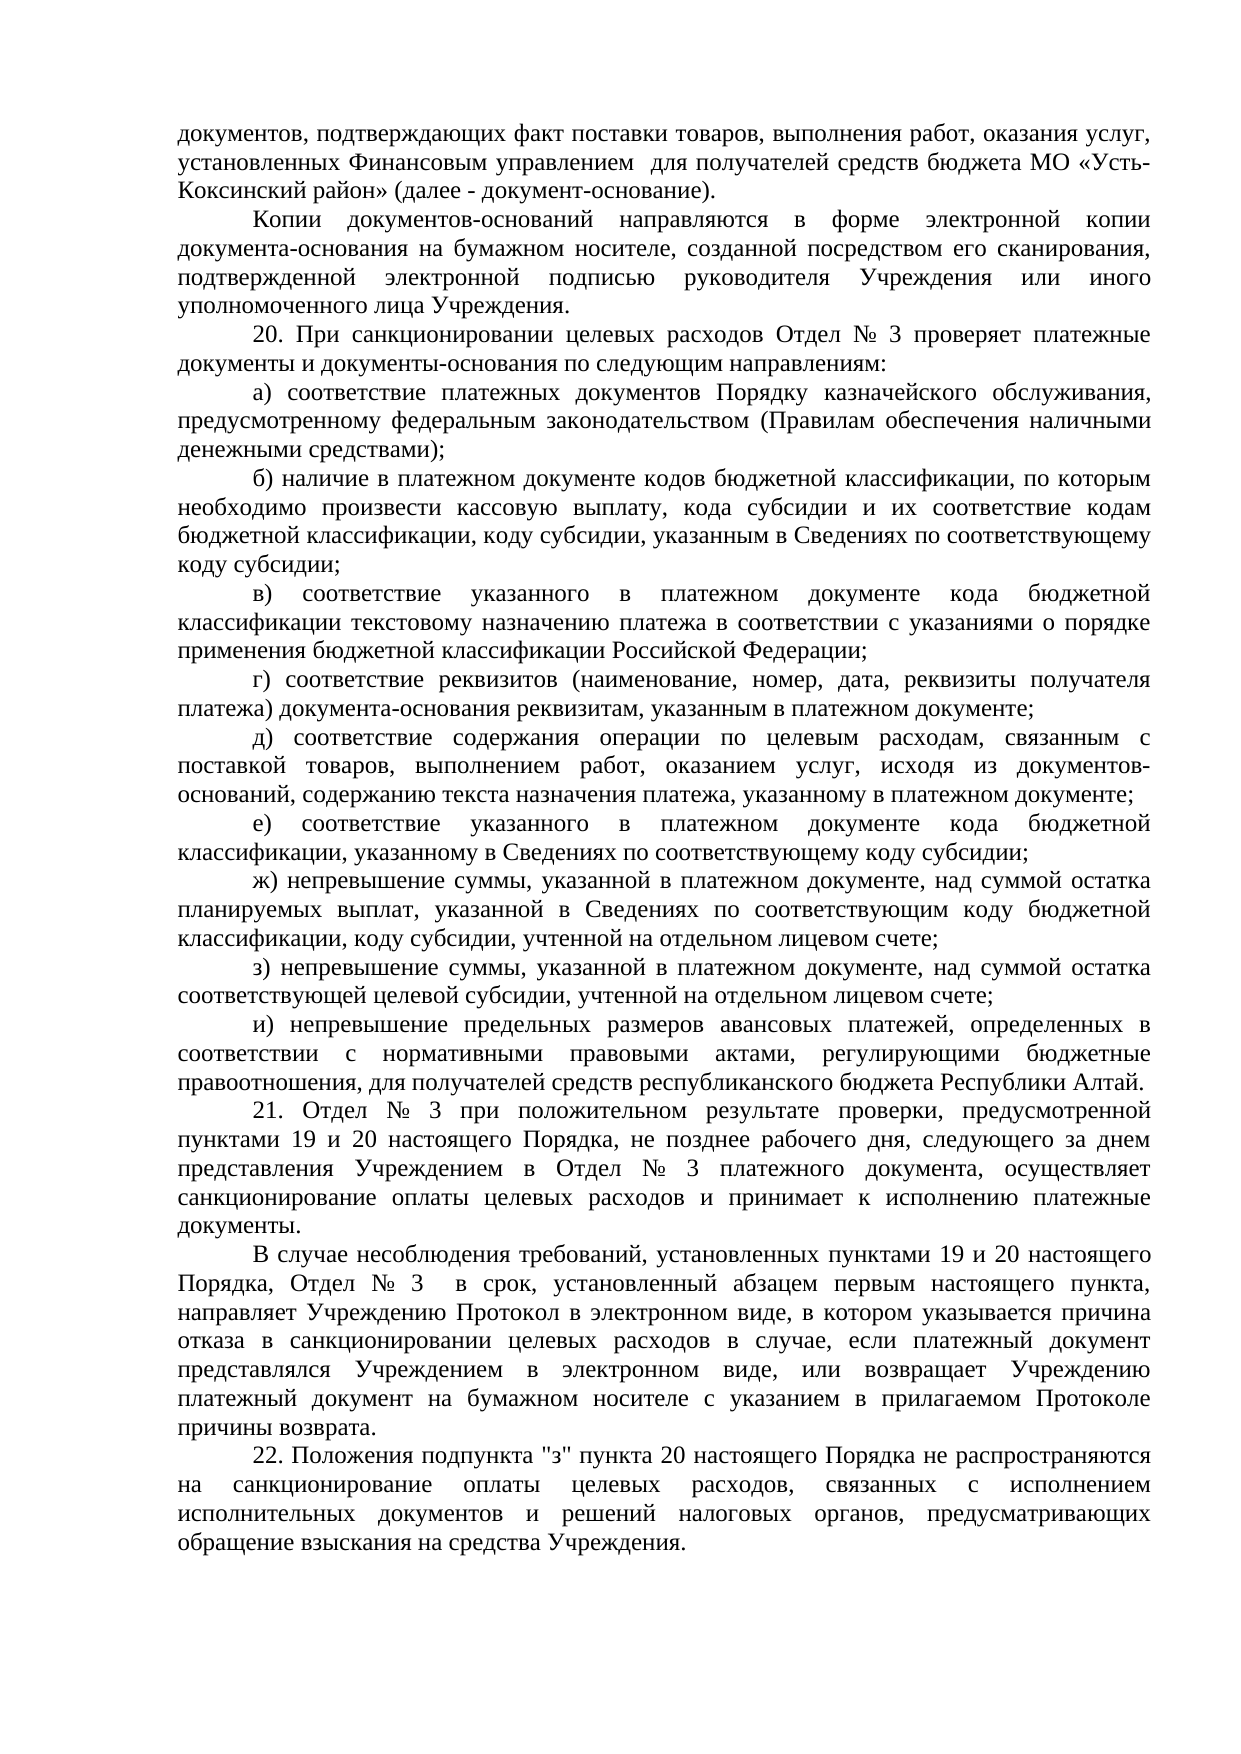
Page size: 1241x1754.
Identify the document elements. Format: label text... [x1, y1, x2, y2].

text а) соответствие платежных документов Порядку казначейского обслуживания, предусмотренному федеральным законодательством (Правилам обеспечения наличными денежными средствами); [177, 377, 1152, 463]
text в) соответствие указанного в платежном документе кода бюджетной классификации текстовому назначению платежа в соответствии с указаниями о порядке применения бюджетной классификации Российской Федерации; [177, 578, 1152, 664]
text Копии документов-оснований направляются в форме электронной копии документа-основания на бумажном носителе, созданной посредством его сканирования, подтвержденной электронной подписью руководителя Учреждения или иного уполномоченного лица Учреждения. [177, 204, 1152, 319]
text ж) непревышение суммы, указанной в платежном документе, над суммой остатка планируемых выплат, указанной в Сведениях по соответствующим коду бюджетной классификации, коду субсидии, учтенной на отдельном лицевом счете; [177, 866, 1152, 952]
text г) соответствие реквизитов (наименование, номер, дата, реквизиты получателя платежа) документа-основания реквизитам, указанным в платежном документе; [177, 664, 1152, 722]
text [177, 118, 1152, 204]
text б) наличие в платежном документе кодов бюджетной классификации, по которым необходимо произвести кассовую выплату, кода субсидии и их соответствие кодам бюджетной классификации, коду субсидии, указанным в Сведениях по соответствующему коду субсидии; [177, 463, 1152, 578]
text 20. При санкционировании целевых расходов Отдел № 3 проверяет платежные документы и документы-основания по следующим направлениям: [177, 319, 1152, 377]
text В случае несоблюдения требований, установленных пунктами 19 и 20 настоящего Порядка, Отдел № 3 в срок, установленный абзацем первым настоящего пункта, направляет Учреждению Протокол в электронном виде, в котором указывается причина отказа в санкционировании целевых расходов в случае, если платежный документ представлялся Учреждением в электронном виде, или возвращает Учреждению платежный документ на бумажном носителе с указанием в прилагаемом Протоколе причины возврата. [177, 1239, 1152, 1441]
text 22. Положения подпункта "з" пункта 20 настоящего Порядка не распространяются на санкционирование оплаты целевых расходов, связанных с исполнением исполнительных документов и решений налоговых органов, предусматривающих обращение взыскания на средства Учреждения. [177, 1441, 1152, 1556]
text е) соответствие указанного в платежном документе кода бюджетной классификации, указанному в Сведениях по соответствующему коду субсидии; [177, 808, 1152, 866]
text д) соответствие содержания операции по целевым расходам, связанным с поставкой товаров, выполнением работ, оказанием услуг, исходя из документов-оснований, содержанию текста назначения платежа, указанному в платежном документе; [177, 722, 1152, 808]
text 21. Отдел № 3 при положительном результате проверки, предусмотренной пунктами 19 и 20 настоящего Порядка, не позднее рабочего дня, следующего за днем представления Учреждением в Отдел № 3 платежного документа, осуществляет санкционирование оплаты целевых расходов и принимает к исполнению платежные документы. [177, 1096, 1152, 1239]
text з) непревышение суммы, указанной в платежном документе, над суммой остатка соответствующей целевой субсидии, учтенной на отдельном лицевом счете; [177, 952, 1152, 1009]
text и) непревышение предельных размеров авансовых платежей, определенных в соответствии с нормативными правовыми актами, регулирующими бюджетные правоотношения, для получателей средств республиканского бюджета Республики Алтай. [177, 1009, 1152, 1096]
